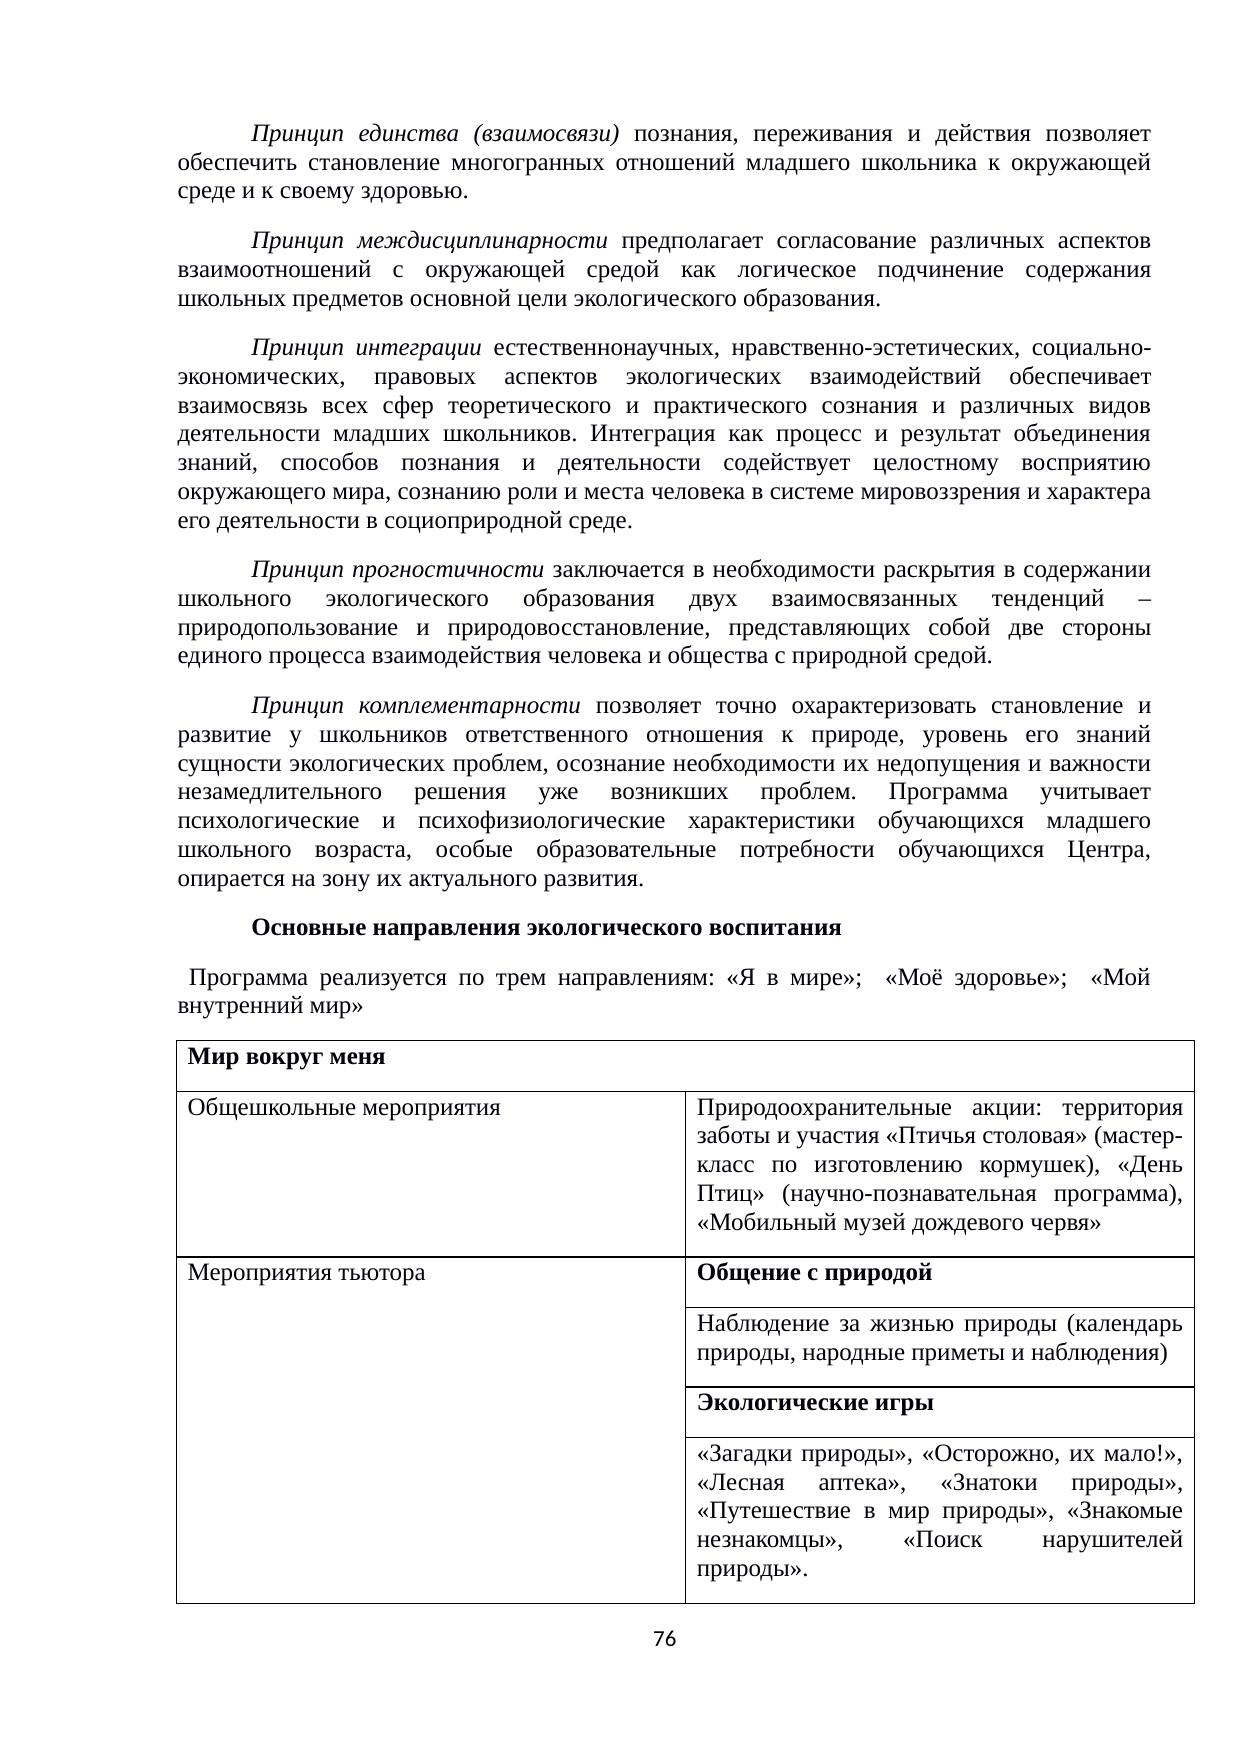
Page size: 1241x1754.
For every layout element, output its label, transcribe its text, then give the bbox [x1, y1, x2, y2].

text Программа реализуется по трем направлениям: «Я в мире»; «Моё здоровье»; «Мой внутренний мир» [177, 962, 1152, 1019]
table_cell Природоохранительные акции: территория заботы и участия «Птичья столовая» (мастер-класс по изготовлению кормушек), «День Птиц» (научно-познавательная программа), «Мобильный музей дождевого червя» [686, 1092, 1194, 1256]
text Принцип комплементарности позволяет точно охарактеризовать становление и развитие у школьников ответственного отношения к природе, уровень его знаний сущности экологических проблем, осознание необходимости их недопущения и важности незамедлительного решения уже возникших проблем. Программа учитывает психологические и психофизиологические характеристики обучающихся младшего школьного возраста, особые образовательные потребности обучающихся Центра, опирается на зону их актуального развития. [177, 690, 1152, 891]
table_cell Наблюдение за жизнью природы (календарь природы, народные приметы и наблюдения) [686, 1308, 1194, 1386]
table_cell «Загадки природы», «Осторожно, их мало!», «Лесная аптека», «Знатоки природы», «Путешествие в мир природы», «Знакомые незнакомцы», «Поиск нарушителей природы». [686, 1438, 1194, 1603]
text Принцип междисциплинарности предполагает согласование различных аспектов взаимоотношений с окружающей средой как логическое подчинение содержания школьных предметов основной цели экологического образования. [177, 225, 1152, 311]
text Основные направления экологического воспитания [177, 912, 1152, 941]
table_cell Мероприятия тьютора [177, 1258, 685, 1603]
text Принцип интеграции естественнонаучных, нравственно-эстетических, социально-экономических, правовых аспектов экологических взаимодействий обеспечивает взаимосвязь всех сфер теоретического и практического сознания и различных видов деятельности младших школьников. Интеграция как процесс и результат объединения знаний, способов познания и деятельности содействует целостному восприятию окружающего мира, сознанию роли и места человека в системе мировоззрения и характера его деятельности в социоприродной среде. [177, 332, 1152, 533]
text Принцип единства (взаимосвязи) познания, переживания и действия позволяет обеспечить становление многогранных отношений младшего школьника к окружающей среде и к своему здоровью. [177, 118, 1152, 204]
table_cell Общешкольные мероприятия [177, 1092, 685, 1256]
table_cell Экологические игры [686, 1388, 1194, 1437]
text Принцип прогностичности заключается в необходимости раскрытия в содержании школьного экологического образования двух взаимосвязанных тенденций – природопользование и природовосстановление, представляющих собой две стороны единого процесса взаимодействия человека и общества с природной средой. [177, 554, 1152, 669]
table_cell Общение с природой [686, 1258, 1194, 1307]
table_header Мир вокруг меня [177, 1041, 1194, 1091]
